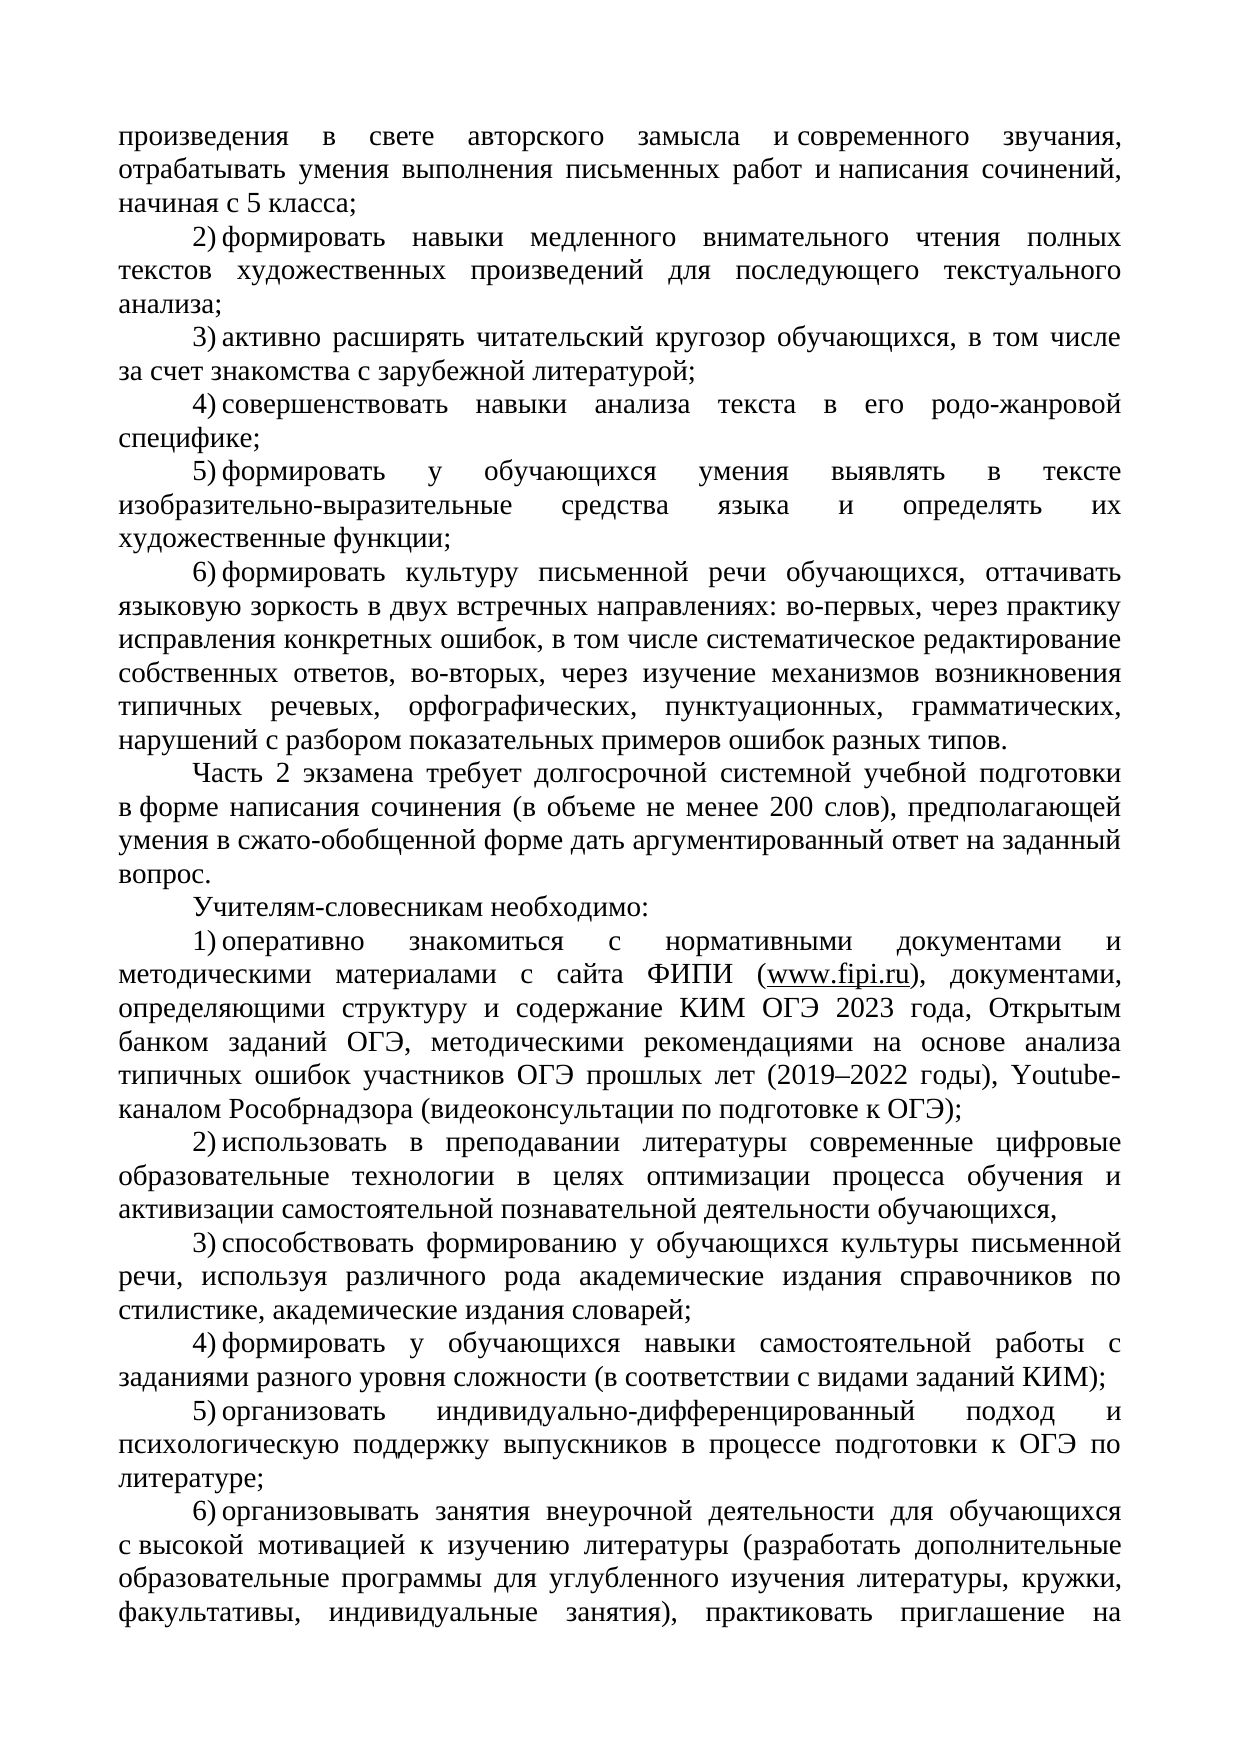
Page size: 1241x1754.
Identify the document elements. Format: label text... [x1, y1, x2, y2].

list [118, 1493, 1122, 1627]
list формировать у обучающихся навыки самостоятельной работы с заданиями разного уровня сложности (в соответствии с видами заданий КИМ); [118, 1326, 1122, 1393]
list организовать индивидуально-дифференцированный подход и психологическую поддержку выпускников в процессе подготовки к ОГЭ по литературе; [118, 1393, 1122, 1493]
text Часть 2 экзамена требует долгосрочной системной учебной подготовки в форме написания сочинения (в объеме не менее 200 слов), предполагающей умения в сжато-обобщенной форме дать аргументированный ответ на заданный вопрос. [118, 755, 1122, 889]
text Учителям-словесникам необходимо: [118, 889, 1122, 923]
list формировать навыки медленного внимательного чтения полных текстов художественных произведений для последующего текстуального анализа; [118, 219, 1122, 319]
list использовать в преподавании литературы современные цифровые образовательные технологии в целях оптимизации процесса обучения и активизации самостоятельной познавательной деятельности обучающихся, [118, 1124, 1122, 1225]
list совершенствовать навыки анализа текста в его родо-жанровой специфике; [118, 386, 1122, 453]
list способствовать формированию у обучающихся культуры письменной речи, используя различного рода академические издания справочников по стилистике, академические издания словарей; [118, 1225, 1122, 1326]
list активно расширять читательский кругозор обучающихся, в том числе за счет знакомства с зарубежной литературой; [118, 319, 1122, 386]
list формировать культуру письменной речи обучающихся, оттачивать языковую зоркость в двух встречных направлениях: во-первых, через практику исправления конкретных ошибок, в том числе систематическое редактирование собственных ответов, во-вторых, через изучение механизмов возникновения типичных речевых, орфографических, пунктуационных, грамматических, нарушений с разбором показательных примеров ошибок разных типов. [118, 554, 1122, 755]
list формировать у обучающихся умения выявлять в тексте изобразительно-выразительные средства языка и определять их художественные функции; [118, 453, 1122, 554]
list оперативно знакомиться с нормативными документами и методическими материалами с сайта ФИПИ (www.fipi.ru), документами, определяющими структуру и содержание КИМ ОГЭ 2023 года, Открытым банком заданий ОГЭ, методическими рекомендациями на основе анализа типичных ошибок участников ОГЭ прошлых лет (2019–2022 годы), Youtube-каналом Рособрнадзора (видеоконсультации по подготовке к ОГЭ); [118, 923, 1122, 1124]
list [118, 118, 1122, 219]
